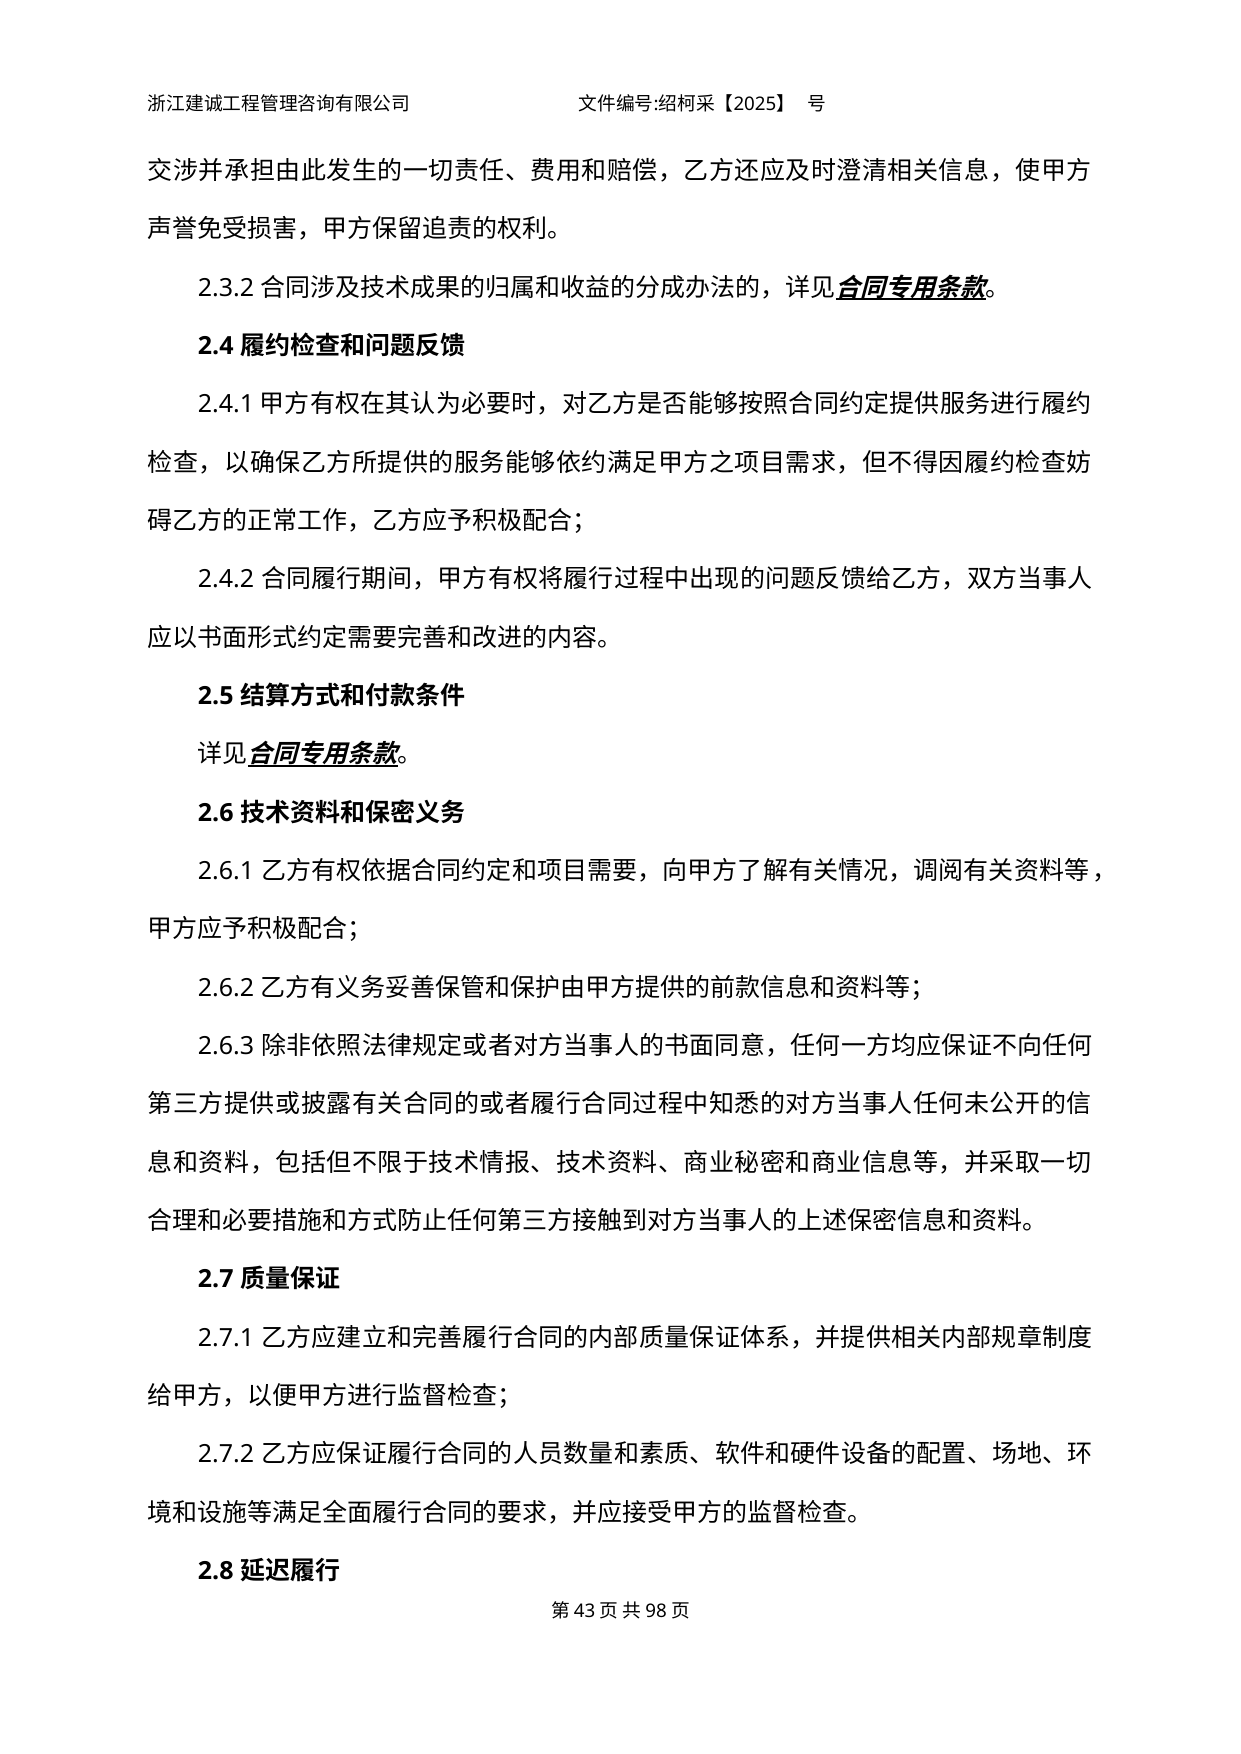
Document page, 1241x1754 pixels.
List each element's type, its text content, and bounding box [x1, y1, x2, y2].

text 2.7 质量保证 [148, 1241, 1092, 1299]
text 2.7.2 乙方应保证履行合同的人员数量和素质、软件和硬件设备的配置、场地、环境和设施等满足全面履行合同的要求，并应接受甲方的监督检查。 [148, 1416, 1092, 1533]
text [148, 133, 1092, 249]
text 2.6.1 乙方有权依据合同约定和项目需要，向甲方了解有关情况，调阅有关资料等，甲方应予积极配合； [148, 833, 1092, 949]
text 2.4.2 合同履行期间，甲方有权将履行过程中出现的问题反馈给乙方，双方当事人应以书面形式约定需要完善和改进的内容。 [148, 541, 1092, 658]
text 2.4 履约检查和问题反馈 [148, 308, 1092, 366]
text 详见合同专用条款。 [148, 716, 1092, 774]
text 2.5 结算方式和付款条件 [148, 658, 1092, 716]
text 2.6 技术资料和保密义务 [148, 774, 1092, 833]
text 2.6.2 乙方有义务妥善保管和保护由甲方提供的前款信息和资料等； [148, 949, 1092, 1008]
text 2.6.3 除非依照法律规定或者对方当事人的书面同意，任何一方均应保证不向任何第三方提供或披露有关合同的或者履行合同过程中知悉的对方当事人任何未公开的信息和资料，包括但不限于技术情报、技术资料、商业秘密和商业信息等，并采取一切合理和必要措施和方式防止任何第三方接触到对方当事人的上述保密信息和资料。 [148, 1008, 1092, 1241]
text 2.7.1 乙方应建立和完善履行合同的内部质量保证体系，并提供相关内部规章制度给甲方，以便甲方进行监督检查； [148, 1299, 1092, 1416]
text 2.3.2 合同涉及技术成果的归属和收益的分成办法的，详见合同专用条款。 [148, 249, 1092, 308]
text 2.8 延迟履行 [148, 1533, 1092, 1591]
text 2.4.1甲方有权在其认为必要时，对乙方是否能够按照合同约定提供服务进行履约检查，以确保乙方所提供的服务能够依约满足甲方之项目需求，但不得因履约检查妨碍乙方的正常工作，乙方应予积极配合； [148, 366, 1092, 541]
